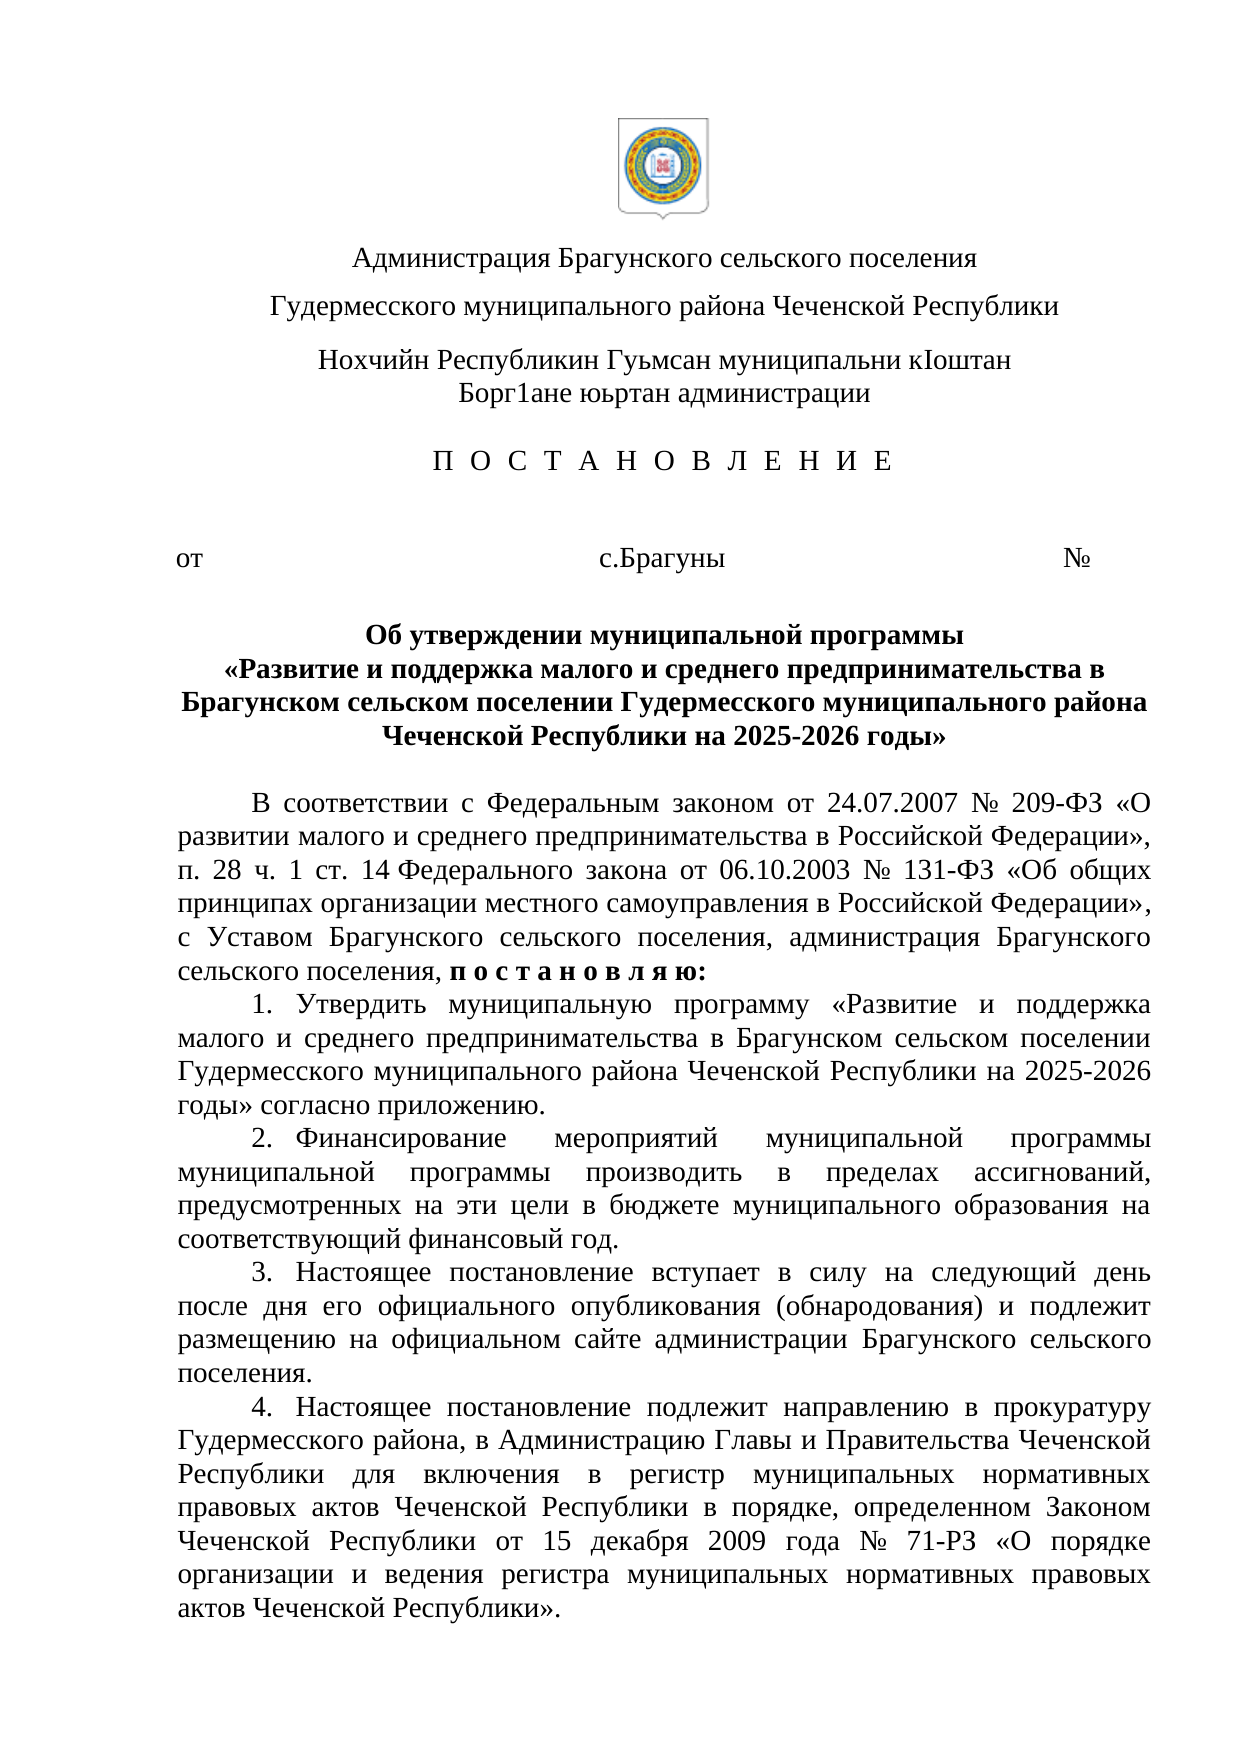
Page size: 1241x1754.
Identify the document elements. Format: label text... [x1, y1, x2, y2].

text В соответствии с Федеральным законом от 24.07.2007 № 209-ФЗ «О развитии малого и среднего предпринимательства в Российской Федерации», п. 28 ч. 1 ст. 14 Федерального закона от 06.10.2003 № 131-ФЗ «Об общих принципах организации местного самоуправления в Российской Федерации», с Уставом Брагунского сельского поселения, администрация Брагунского сельского поселения, п о с т а н о в л я ю: [177, 785, 1152, 986]
list 2. Финансирование мероприятий муниципальной программы муниципальной программы производить в пределах ассигнований, предусмотренных на эти цели в бюджете муниципального образования на соответствующий финансовый год. [177, 1120, 1152, 1254]
text Администрация Брагунского сельского поселения [177, 246, 1152, 273]
text Гудермесского муниципального района Чеченской Республики [177, 294, 1152, 321]
text 4. Настоящее постановление подлежит направлению в прокуратуру Гудермесского района, в Администрацию Главы и Правительства Чеченской Республики для включения в регистр муниципальных нормативных правовых актов Чеченской Республики в порядке, определенном Законом Чеченской Республики от 15 декабря 2009 года № 71-РЗ «О порядке организации и ведения регистра муниципальных нормативных правовых актов Чеченской Республики». [177, 1389, 1152, 1623]
list Борг1ане юьртан администрации [177, 376, 1152, 409]
text от с.Брагуны № [176, 540, 1148, 574]
text 3. Настоящее постановление вступает в силу на следующий день после дня его официального опубликования (обнародования) и подлежит размещению на официальном сайте администрации Брагунского сельского поселения. [177, 1254, 1152, 1389]
picture [618, 118, 711, 222]
text Об утверждении муниципальной программы [177, 617, 1152, 651]
text 1. Утвердить муниципальную программу «Развитие и поддержка малого и среднего предпринимательства в Брагунском сельском поселении Гудермесского муниципального района Чеченской Республики на 2025-2026 годы» согласно приложению. [177, 986, 1152, 1120]
list Нохчийн Республикин Гуьмсан муниципальни кIоштан [177, 342, 1152, 376]
text Чеченской Республики на 2025-2026 годы» [177, 718, 1152, 751]
text «Развитие и поддержка малого и среднего предпринимательства в Брагунском сельском поселении Гудермесского муниципального района [177, 651, 1152, 718]
list ПОСТАНОВЛЕНИЕ [177, 443, 1147, 476]
